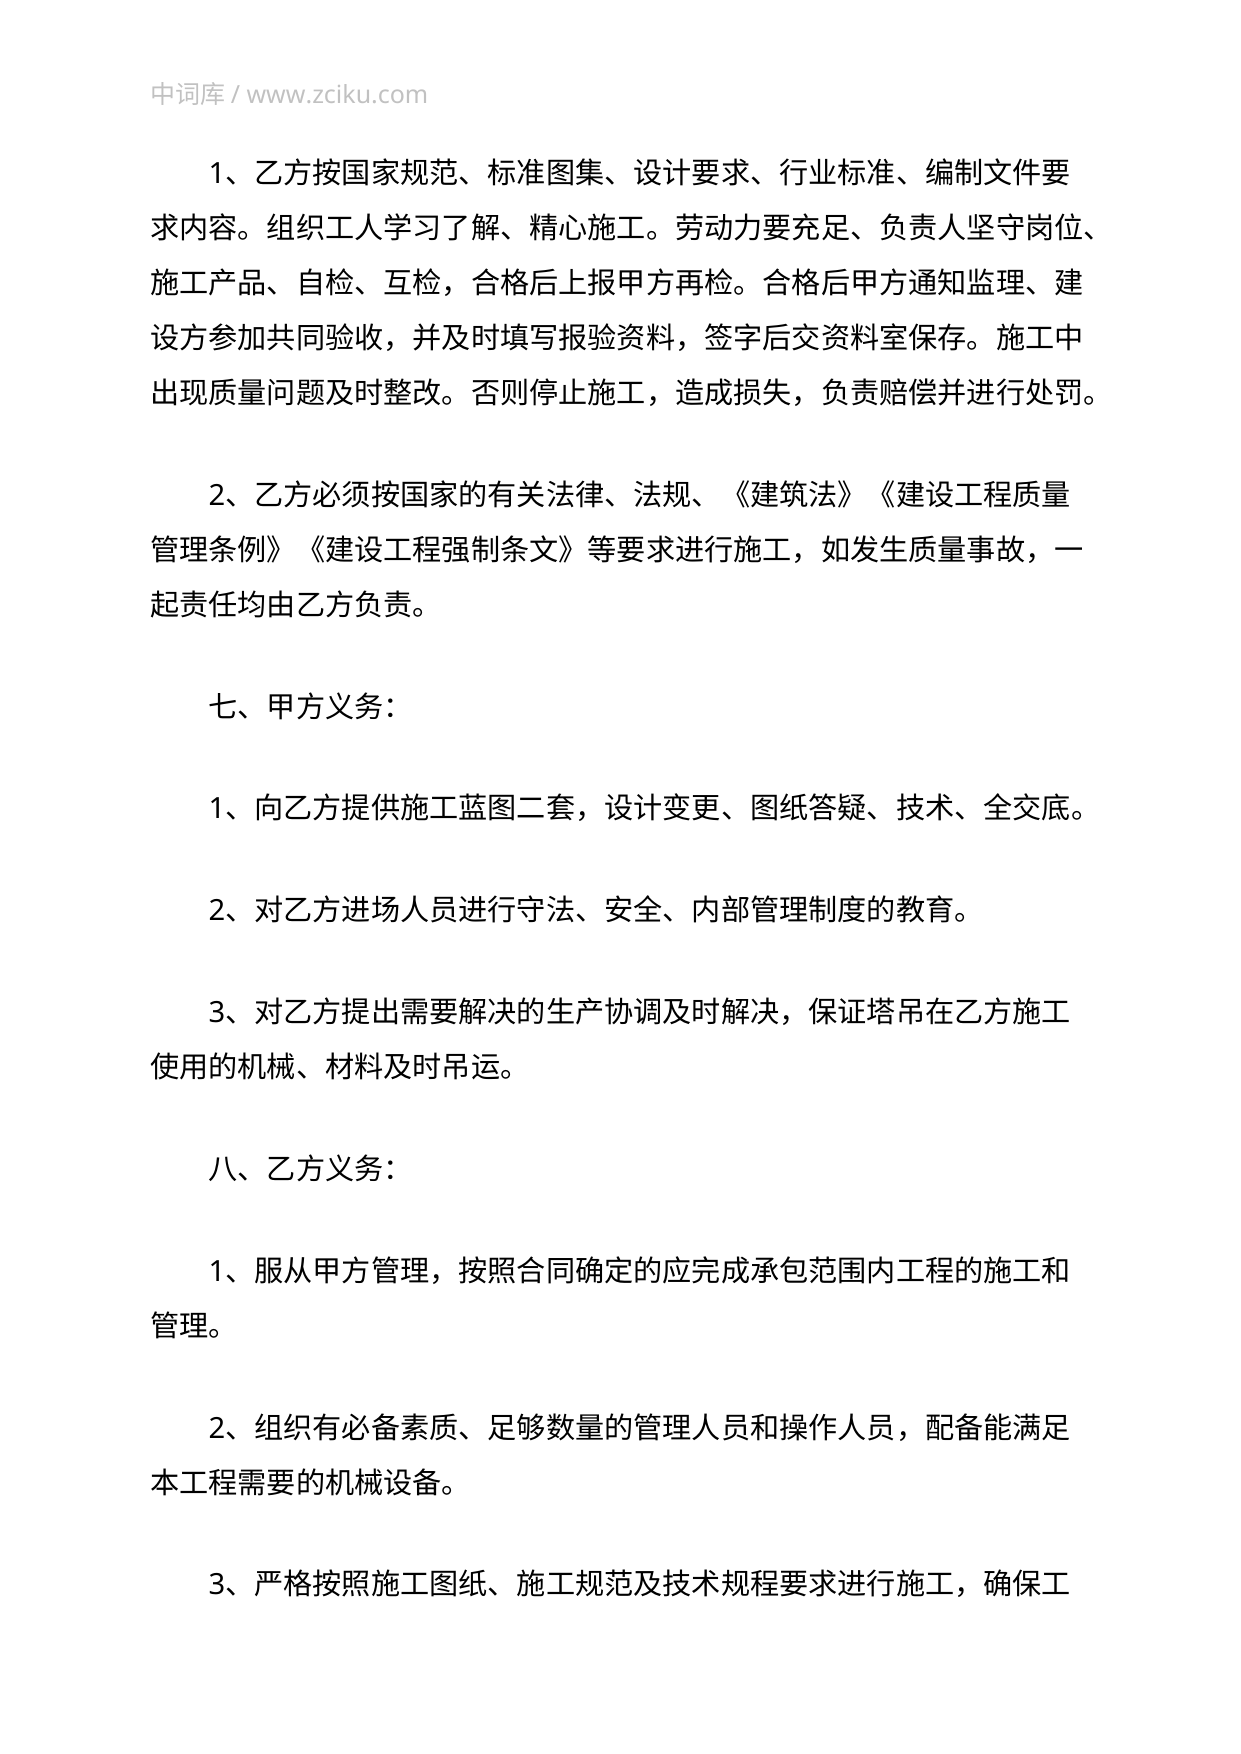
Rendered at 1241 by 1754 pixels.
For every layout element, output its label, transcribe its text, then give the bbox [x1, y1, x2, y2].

text 2、对乙方进场人员进行守法、安全、内部管理制度的教育。 [150, 887, 1090, 929]
text 2、乙方必须按国家的有关法律、法规、《建筑法》《建设工程质量管理条例》《建设工程强制条文》等要求进行施工，如发生质量事故，一起责任均由乙方负责。 [150, 471, 1090, 624]
text 八、乙方义务： [150, 1146, 1090, 1188]
text 七、甲方义务： [150, 683, 1090, 725]
text 3、对乙方提出需要解决的生产协调及时解决，保证塔吊在乙方施工使用的机械、材料及时吊运。 [150, 989, 1090, 1086]
text 1、服从甲方管理，按照合同确定的应完成承包范围内工程的施工和管理。 [150, 1247, 1090, 1345]
text 2、组织有必备素质、足够数量的管理人员和操作人员，配备能满足本工程需要的机械设备。 [150, 1404, 1090, 1501]
text 1、乙方按国家规范、标准图集、设计要求、行业标准、编制文件要求内容。组织工人学习了解、精心施工。劳动力要充足、负责人坚守岗位、施工产品、自检、互检，合格后上报甲方再检。合格后甲方通知监理、建设方参加共同验收，并及时填写报验资料，签字后交资料室保存。施工中出现质量问题及时整改。否则停止施工，造成损失，负责赔偿并进行处罚。 [150, 150, 1090, 412]
text 1、向乙方提供施工蓝图二套，设计变更、图纸答疑、技术、全交底。 [150, 785, 1090, 827]
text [150, 1561, 1090, 1603]
